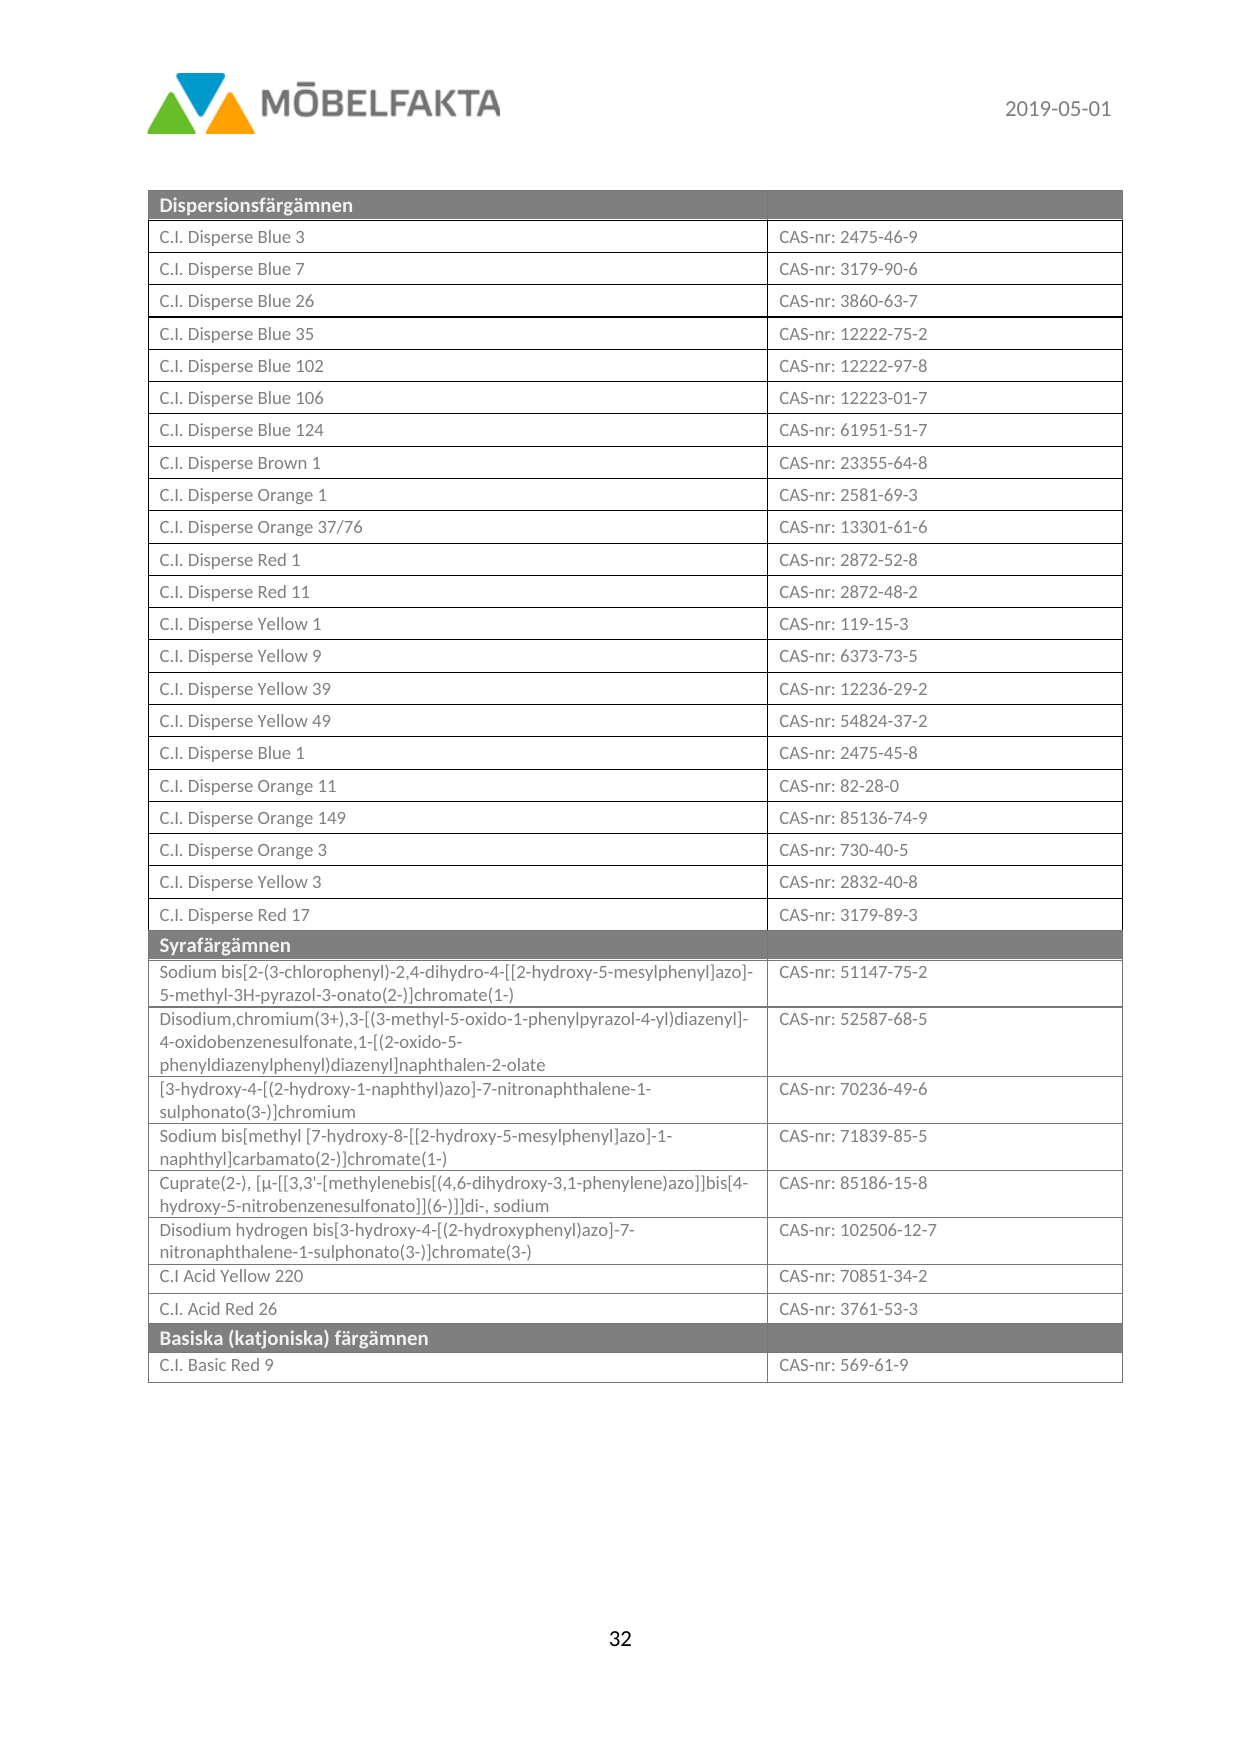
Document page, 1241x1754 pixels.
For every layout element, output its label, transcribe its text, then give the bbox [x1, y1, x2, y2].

table_cell C.I. Disperse Orange 11 [149, 770, 767, 801]
table_cell C.I. Disperse Blue 102 [149, 350, 767, 381]
table_cell C.I. Disperse Blue 26 [149, 285, 767, 316]
table_cell Syrafärgämnen [149, 931, 767, 959]
table_cell CAS-nr: 102506-12-7 [768, 1218, 1122, 1264]
table_cell Cuprate(2-), [μ-[[3,3'-[methylenebis[(4,6-dihydroxy-3,1-phenylene)azo]]bis[4-hydroxy-5-nitrobenzenesulfonato]](6-)]]di-, sodium [149, 1171, 767, 1217]
table_cell CAS-nr: 85186-15-8 [768, 1171, 1122, 1217]
table_cell CAS-nr: 61951-51-7 [768, 414, 1122, 446]
table_cell C.I. Disperse Yellow 1 [149, 608, 767, 639]
table_cell CAS-nr: 54824-37-2 [768, 705, 1122, 736]
table_cell CAS-nr: 23355-64-8 [768, 447, 1122, 478]
table_cell C.I. Basic Red 9 [149, 1353, 767, 1382]
table_cell C.I. Disperse Red 1 [149, 544, 767, 575]
table_cell CAS-nr: 2832-40-8 [768, 866, 1122, 898]
table_cell Disodium hydrogen bis[3-hydroxy-4-[(2-hydroxyphenyl)azo]-7-nitronaphthalene-1-sulphonato(3-)]chromate(3-) [149, 1218, 767, 1264]
table_cell CAS-nr: 2872-52-8 [768, 544, 1122, 575]
table_cell CAS-nr: 70236-49-6 [768, 1077, 1122, 1123]
table_cell CAS-nr: 569-61-9 [768, 1353, 1122, 1382]
table_cell CAS-nr: 2475-45-8 [768, 737, 1122, 768]
table_cell C.I. Disperse Yellow 39 [149, 673, 767, 704]
table_cell CAS-nr: 12223-01-7 [768, 382, 1122, 413]
table_cell C.I. Disperse Yellow 49 [149, 705, 767, 736]
table_cell C.I. Disperse Blue 7 [149, 253, 767, 284]
table_cell CAS-nr: 70851-34-2 [768, 1265, 1122, 1293]
table_cell CAS-nr: 13301-61-6 [768, 511, 1122, 542]
table_cell CAS-nr: 12222-97-8 [768, 350, 1122, 381]
table_cell CAS-nr: 3179-90-6 [768, 253, 1122, 284]
table_cell CAS-nr: 2872-48-2 [768, 576, 1122, 607]
table_cell C.I. Disperse Brown 1 [149, 447, 767, 478]
table_cell Dispersionsfärgämnen [149, 191, 767, 219]
table_cell CAS-nr: 12222-75-2 [768, 318, 1122, 349]
table_cell CAS-nr: 3179-89-3 [768, 899, 1122, 930]
table_cell [3-hydroxy-4-[(2-hydroxy-1-naphthyl)azo]-7-nitronaphthalene-1-sulphonato(3-)]chromium [149, 1077, 767, 1123]
table_cell CAS-nr: 71839-85-5 [768, 1124, 1122, 1170]
table_cell CAS-nr: 85136-74-9 [768, 802, 1122, 833]
table_cell CAS-nr: 52587-68-5 [768, 1008, 1122, 1076]
table_cell C.I. Acid Red 26 [149, 1294, 767, 1323]
table_cell C.I. Disperse Blue 106 [149, 382, 767, 413]
table_cell Sodium bis[methyl [7-hydroxy-8-[[2-hydroxy-5-mesylphenyl]azo]-1-naphthyl]carbamato(2-)]chromate(1-) [149, 1124, 767, 1170]
table_cell C.I. Disperse Yellow 9 [149, 640, 767, 672]
table_cell CAS-nr: 2581-69-3 [768, 479, 1122, 510]
table_cell Sodium bis[2-(3-chlorophenyl)-2,4-dihydro-4-[[2-hydroxy-5-mesylphenyl]azo]-5-methyl-3H-pyrazol-3-onato(2-)]chromate(1-) [149, 961, 767, 1006]
table_cell C.I. Disperse Orange 3 [149, 834, 767, 865]
table_cell C.I Acid Yellow 220 [149, 1265, 767, 1293]
table_cell C.I. Disperse Orange 37/76 [149, 511, 767, 542]
table_cell C.I. Disperse Orange 1 [149, 479, 767, 510]
table_cell Disodium,chromium(3+),3-[(3-methyl-5-oxido-1-phenylpyrazol-4-yl)diazenyl]-4-oxidobenzenesulfonate,1-[(2-oxido-5-phenyldiazenylphenyl)diazenyl]naphthalen-2-olate [149, 1008, 767, 1076]
table_cell CAS-nr: 51147-75-2 [768, 961, 1122, 1006]
table_cell CAS-nr: 3761-53-3 [768, 1294, 1122, 1323]
table_cell [768, 1324, 1122, 1352]
table_cell C.I. Disperse Yellow 3 [149, 866, 767, 898]
table_cell CAS-nr: 730-40-5 [768, 834, 1122, 865]
table_cell C.I. Disperse Red 11 [149, 576, 767, 607]
table_cell C.I. Disperse Red 17 [149, 899, 767, 930]
table_cell [768, 191, 1122, 219]
table_cell Basiska (katjoniska) färgämnen [149, 1324, 767, 1352]
table_cell C.I. Disperse Blue 124 [149, 414, 767, 446]
table_cell CAS-nr: 3860-63-7 [768, 285, 1122, 316]
table_cell CAS-nr: 6373-73-5 [768, 640, 1122, 672]
table_cell CAS-nr: 119-15-3 [768, 608, 1122, 639]
table_cell C.I. Disperse Blue 35 [149, 318, 767, 349]
table_cell C.I. Disperse Blue 3 [149, 221, 767, 252]
table_cell CAS-nr: 12236-29-2 [768, 673, 1122, 704]
table_cell C.I. Disperse Orange 149 [149, 802, 767, 833]
table_cell [768, 931, 1122, 959]
table_cell C.I. Disperse Blue 1 [149, 737, 767, 768]
table_cell CAS-nr: 2475-46-9 [768, 221, 1122, 252]
table_cell CAS-nr: 82-28-0 [768, 770, 1122, 801]
